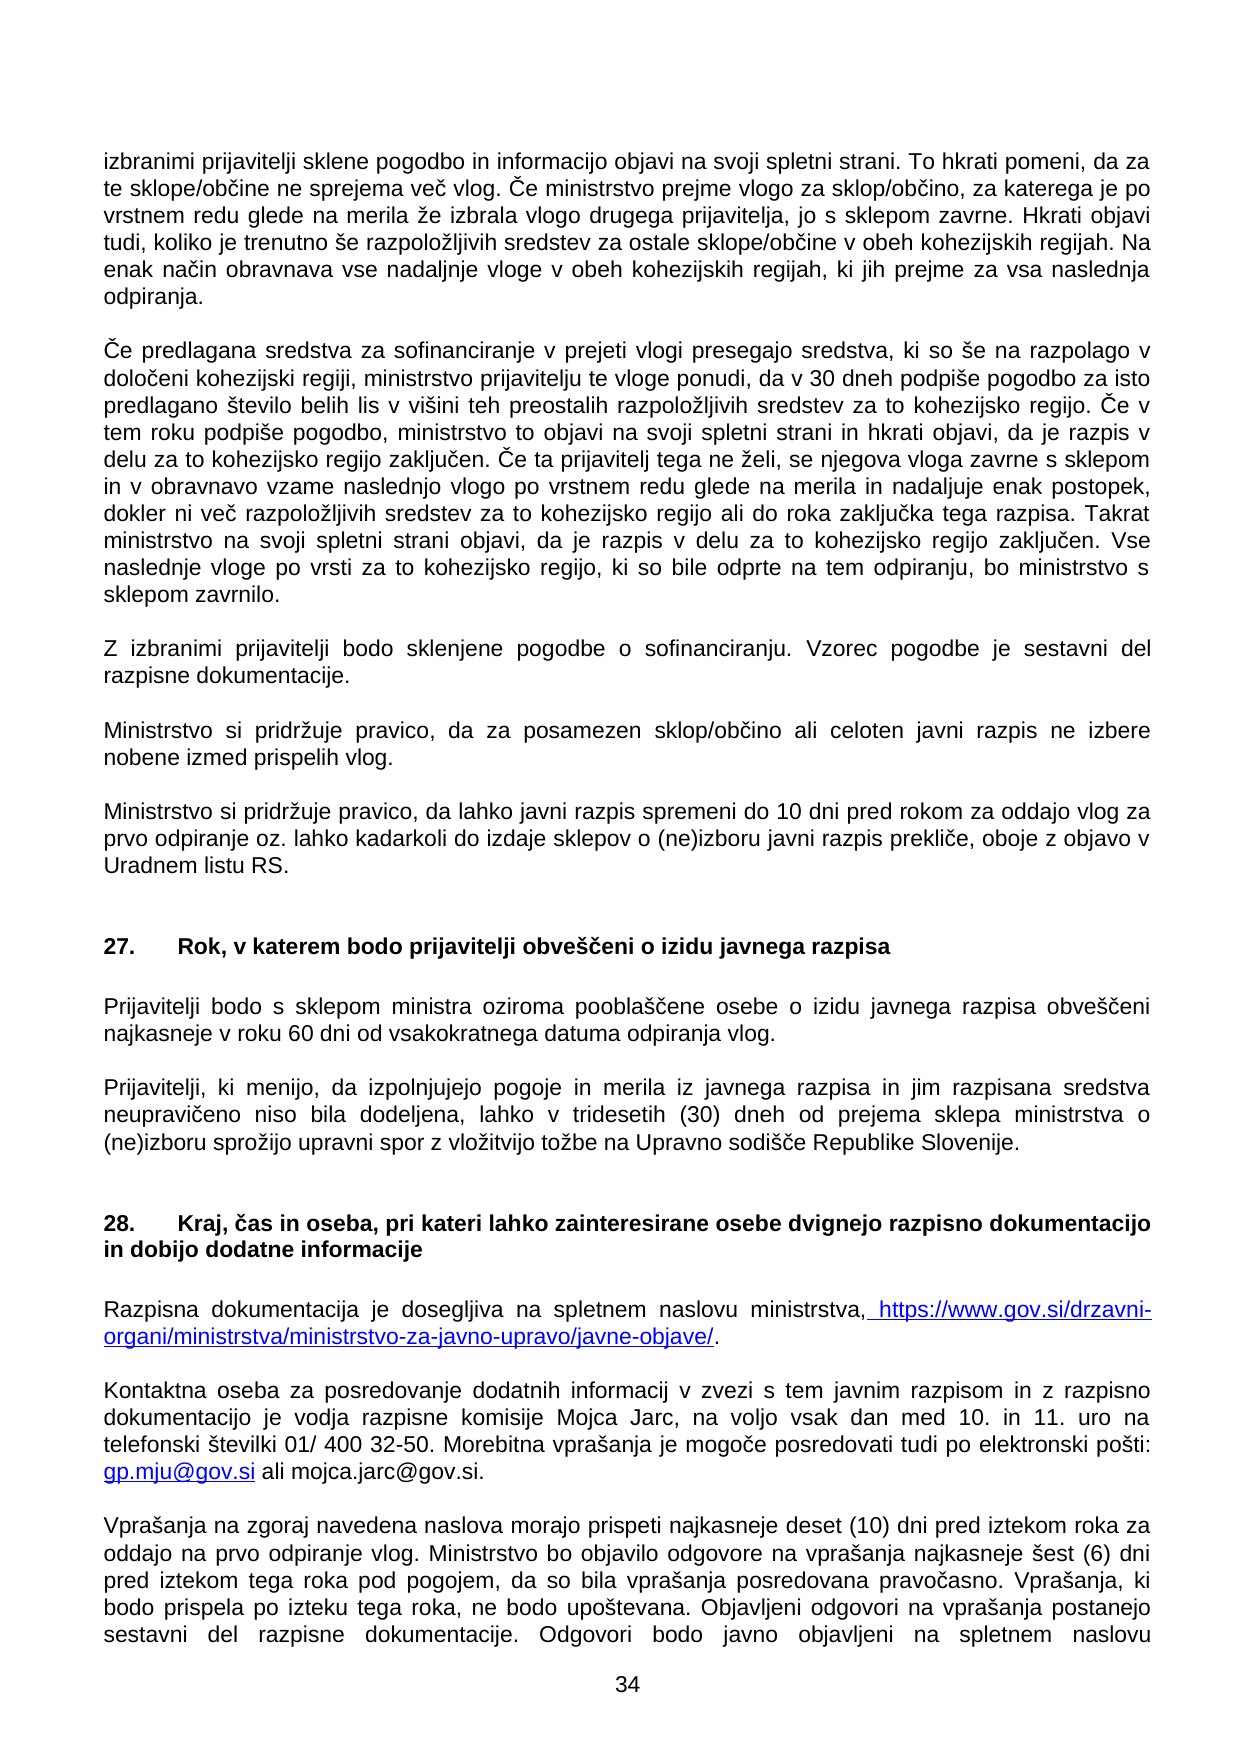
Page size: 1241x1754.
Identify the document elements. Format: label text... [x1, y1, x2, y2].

list Rok, v katerem bodo prijavitelji obveščeni o izidu javnega razpisa [103, 933, 1152, 959]
text Prijavitelji, ki menijo, da izpolnjujejo pogoje in merila iz javnega razpisa in jim razpisana sredstva neupravičeno niso bila dodeljena, lahko v tridesetih (30) dneh od prejema sklepa ministrstva o (ne)izboru sprožijo upravni spor z vložitvijo tožbe na Upravno sodišče Republike Slovenije. [103, 1074, 1152, 1155]
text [103, 1512, 1152, 1648]
text Če predlagana sredstva za sofinanciranje v prejeti vlogi presegajo sredstva, ki so še na razpolago v določeni kohezijski regiji, ministrstvo prijavitelju te vloge ponudi, da v 30 dneh podpiše pogodbo za isto predlagano število belih lis v višini teh preostalih razpoložljivih sredstev za to kohezijsko regijo. Če v tem roku podpiše pogodbo, ministrstvo to objavi na svoji spletni strani in hkrati objavi, da je razpis v delu za to kohezijsko regijo zaključen. Če ta prijavitelj tega ne želi, se njegova vloga zavrne s sklepom in v obravnavo vzame naslednjo vlogo po vrstnem redu glede na merila in nadaljuje enak postopek, dokler ni več razpoložljivih sredstev za to kohezijsko regijo ali do roka zaključka tega razpisa. Takrat ministrstvo na svoji spletni strani objavi, da je razpis v delu za to kohezijsko regijo zaključen. Vse naslednje vloge po vrsti za to kohezijsko regijo, ki so bile odprte na tem odpiranju, bo ministrstvo s sklepom zavrnilo. [103, 337, 1152, 608]
text Prijavitelji bodo s sklepom ministra oziroma pooblaščene osebe o izidu javnega razpisa obveščeni najkasneje v roku 60 dni od vsakokratnega datuma odpiranja vlog. [103, 993, 1152, 1047]
text Razpisna dokumentacija je dosegljiva na spletnem naslovu ministrstva, https://www.gov.si/drzavni-organi/ministrstva/ministrstvo-za-javno-upravo/javne-objave/. [103, 1296, 1152, 1350]
list Kraj, čas in oseba, pri kateri lahko zainteresirane osebe dvignejo razpisno dokumentacijo in dobijo dodatne informacije [103, 1209, 1152, 1262]
text Ministrstvo si pridržuje pravico, da za posamezen sklop/občino ali celoten javni razpis ne izbere nobene izmed prispelih vlog. [103, 716, 1152, 771]
text Kontaktna oseba za posredovanje dodatnih informacij v zvezi s tem javnim razpisom in z razpisno dokumentacijo je vodja razpisne komisije Mojca Jarc, na voljo vsak dan med 10. in 11. uro na telefonski številki 01/ 400 32-50. Morebitna vprašanja je mogoče posredovati tudi po elektronski pošti: gp.mju@gov.si ali mojca.jarc@gov.si. [103, 1377, 1152, 1485]
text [103, 148, 1152, 310]
text Z izbranimi prijavitelji bodo sklenjene pogodbe o sofinanciranju. Vzorec pogodbe je sestavni del razpisne dokumentacije. [103, 635, 1152, 689]
text Ministrstvo si pridržuje pravico, da lahko javni razpis spremeni do 10 dni pred rokom za oddajo vlog za prvo odpiranje oz. lahko kadarkoli do izdaje sklepov o (ne)izboru javni razpis prekliče, oboje z objavo v Uradnem listu RS. [103, 798, 1152, 879]
